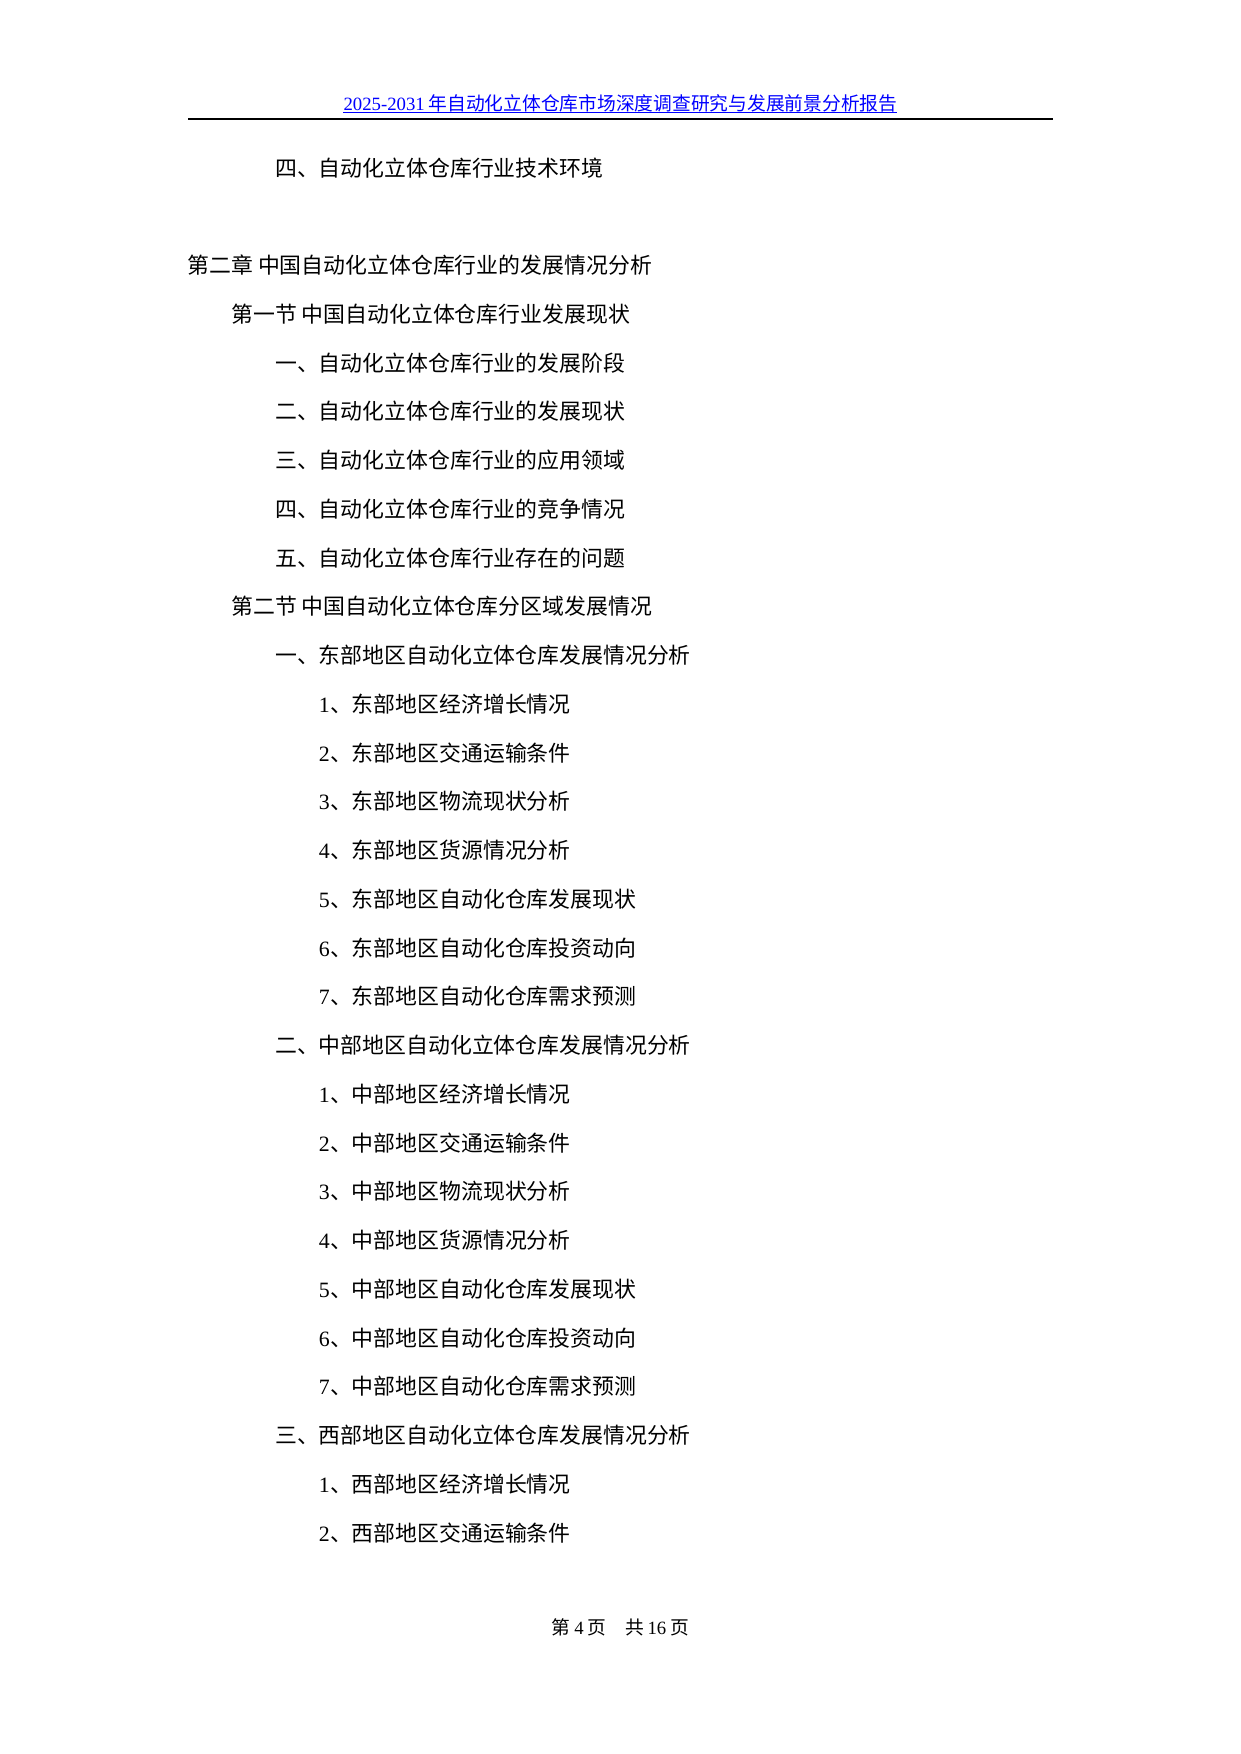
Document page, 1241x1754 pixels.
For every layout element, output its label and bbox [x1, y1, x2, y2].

text [187, 150, 1053, 1548]
